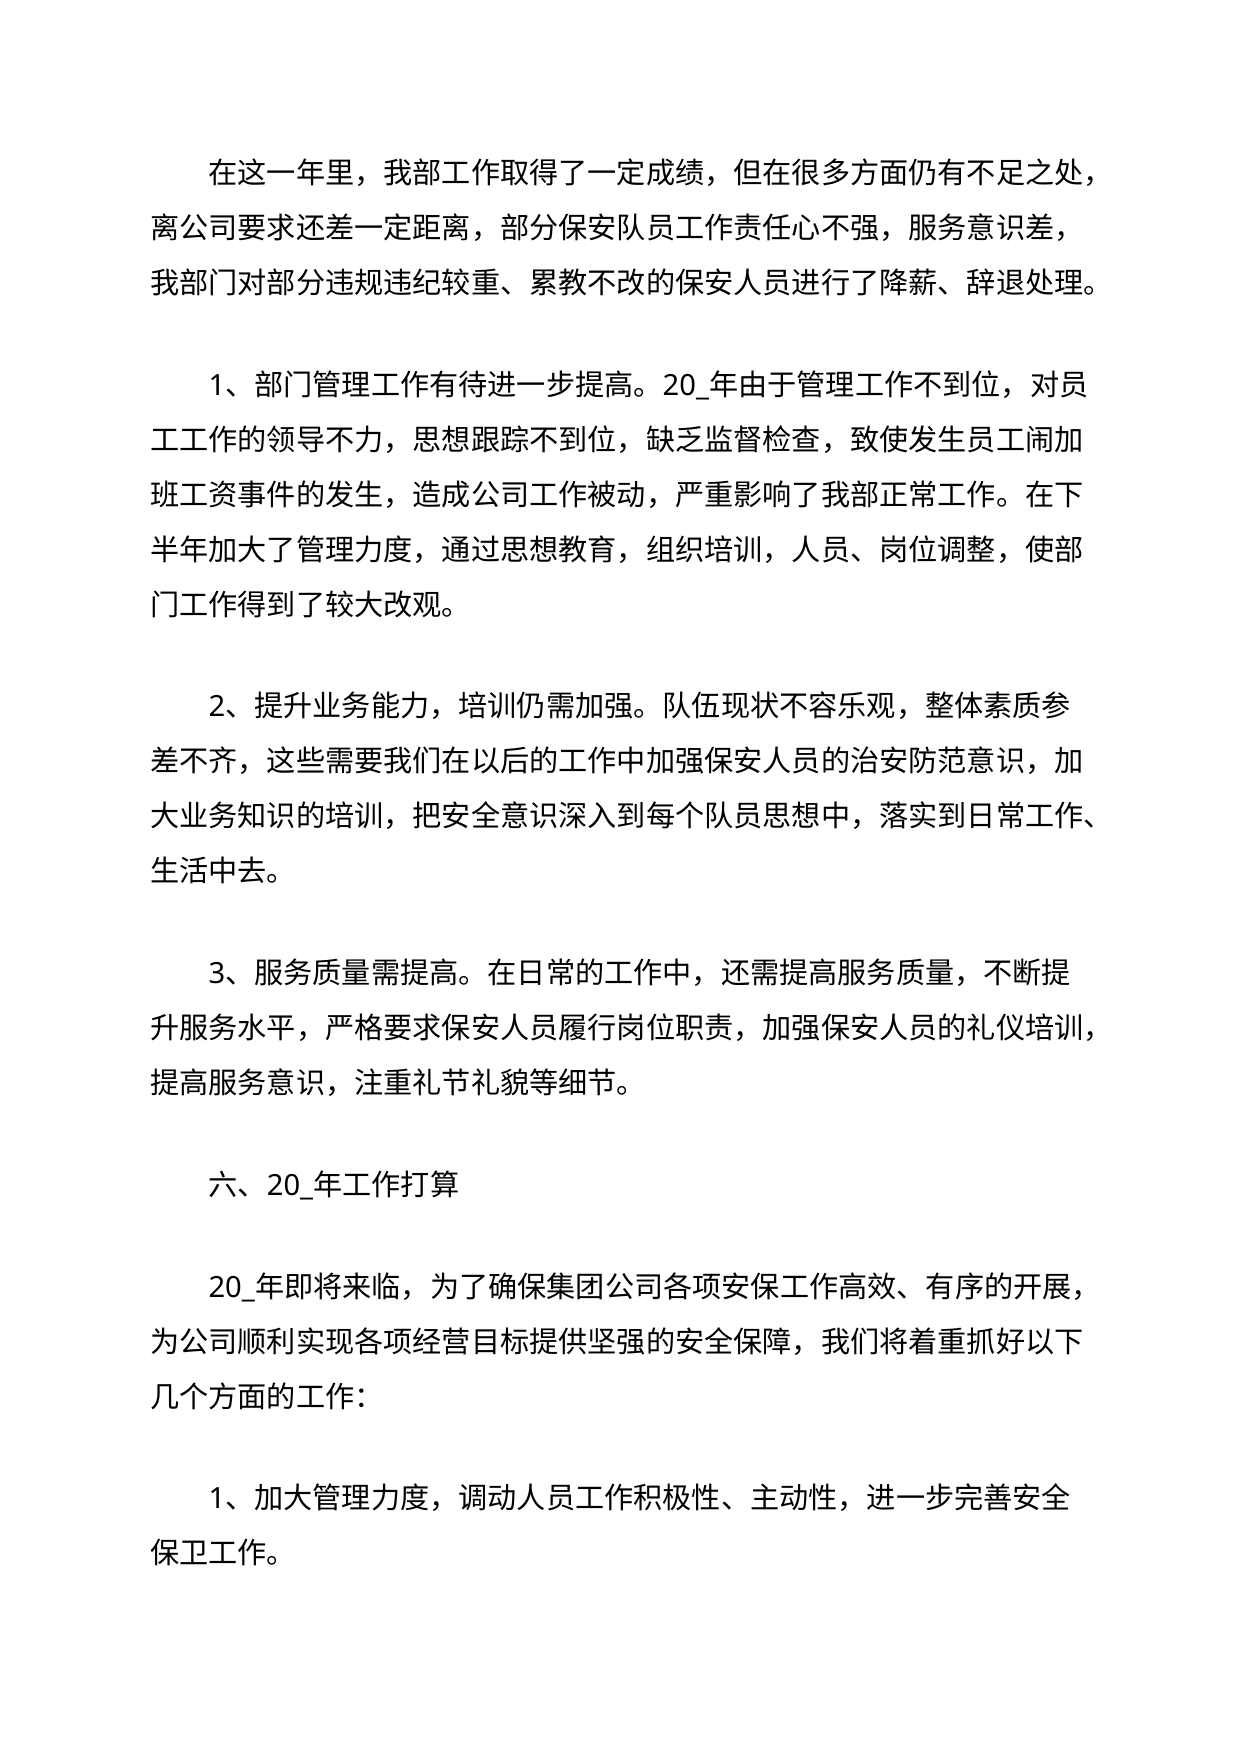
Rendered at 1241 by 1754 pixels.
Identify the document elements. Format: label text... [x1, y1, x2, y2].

text 1、加大管理力度，调动人员工作积极性、主动性，进一步完善安全保卫工作。 [150, 1475, 1090, 1572]
text 在这一年里，我部工作取得了一定成绩，但在很多方面仍有不足之处，离公司要求还差一定距离，部分保安队员工作责任心不强，服务意识差，我部门对部分违规违纪较重、累教不改的保安人员进行了降薪、辞退处理。 [150, 150, 1090, 302]
text 2、提升业务能力，培训仍需加强。队伍现状不容乐观，整体素质参差不齐，这些需要我们在以后的工作中加强保安人员的治安防范意识，加大业务知识的培训，把安全意识深入到每个队员思想中，落实到日常工作、生活中去。 [150, 683, 1090, 890]
text 3、服务质量需提高。在日常的工作中，还需提高服务质量，不断提升服务水平，严格要求保安人员履行岗位职责，加强保安人员的礼仪培训，提高服务意识，注重礼节礼貌等细节。 [150, 949, 1090, 1102]
text 20_年即将来临，为了确保集团公司各项安保工作高效、有序的开展，为公司顺利实现各项经营目标提供坚强的安全保障，我们将着重抓好以下几个方面的工作： [150, 1263, 1090, 1415]
text 1、部门管理工作有待进一步提高。20_年由于管理工作不到位，对员工工作的领导不力，思想跟踪不到位，缺乏监督检查，致使发生员工闹加班工资事件的发生，造成公司工作被动，严重影响了我部正常工作。在下半年加大了管理力度，通过思想教育，组织培训，人员、岗位调整，使部门工作得到了较大改观。 [150, 362, 1090, 623]
text 六、20_年工作打算 [150, 1161, 1090, 1204]
